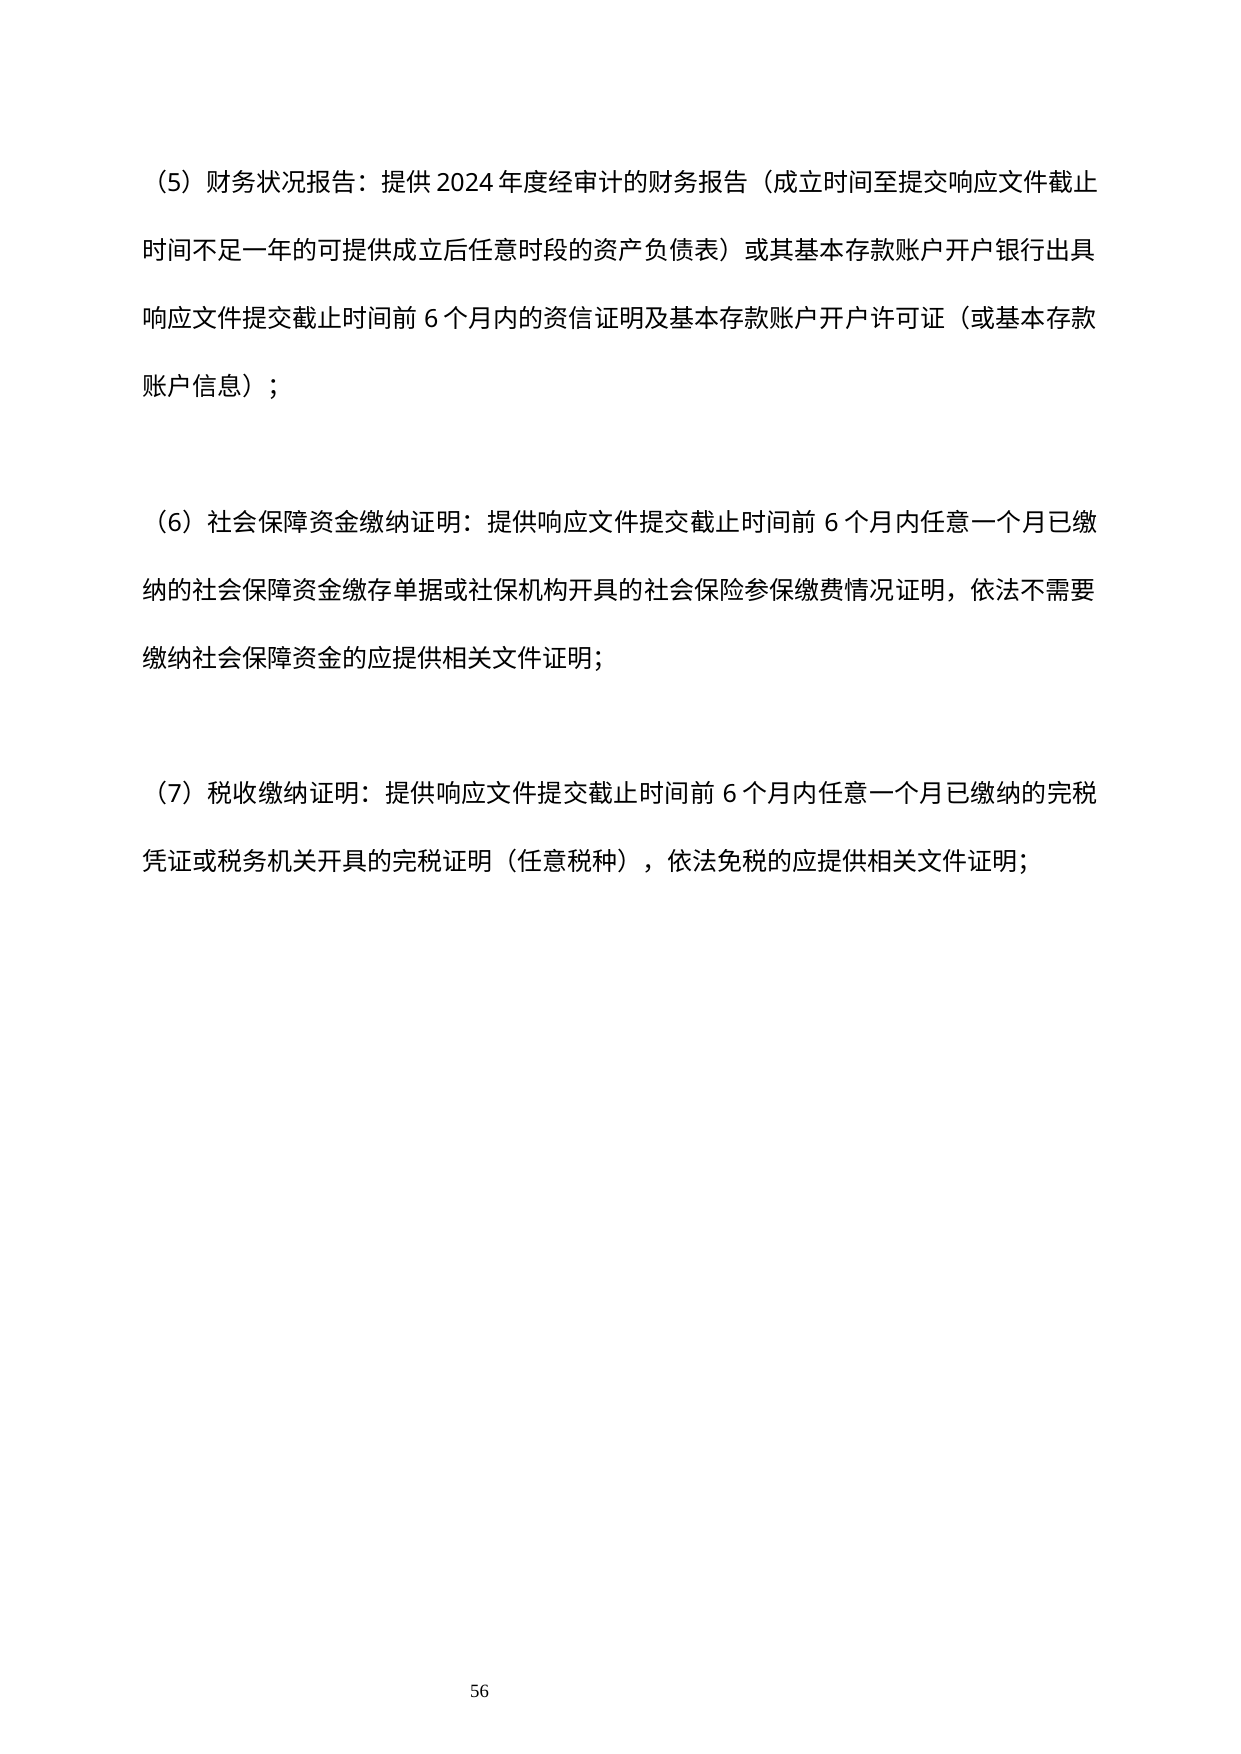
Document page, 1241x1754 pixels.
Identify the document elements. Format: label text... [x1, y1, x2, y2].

list （5）财务状况报告：提供2024年度经审计的财务报告（成立时间至提交响应文件截止时间不足一年的可提供成立后任意时段的资产负债表）或其基本存款账户开户银行出具响应文件提交截止时间前6个月内的资信证明及基本存款账户开户许可证（或基本存款账户信息）； [142, 147, 1098, 418]
list （6）社会保障资金缴纳证明：提供响应文件提交截止时间前6个月内任意一个月已缴纳的社会保障资金缴存单据或社保机构开具的社会保险参保缴费情况证明，依法不需要缴纳社会保障资金的应提供相关文件证明； [142, 418, 1098, 690]
list （7）税收缴纳证明：提供响应文件提交截止时间前6个月内任意一个月已缴纳的完税凭证或税务机关开具的完税证明（任意税种），依法免税的应提供相关文件证明； [142, 690, 1098, 894]
